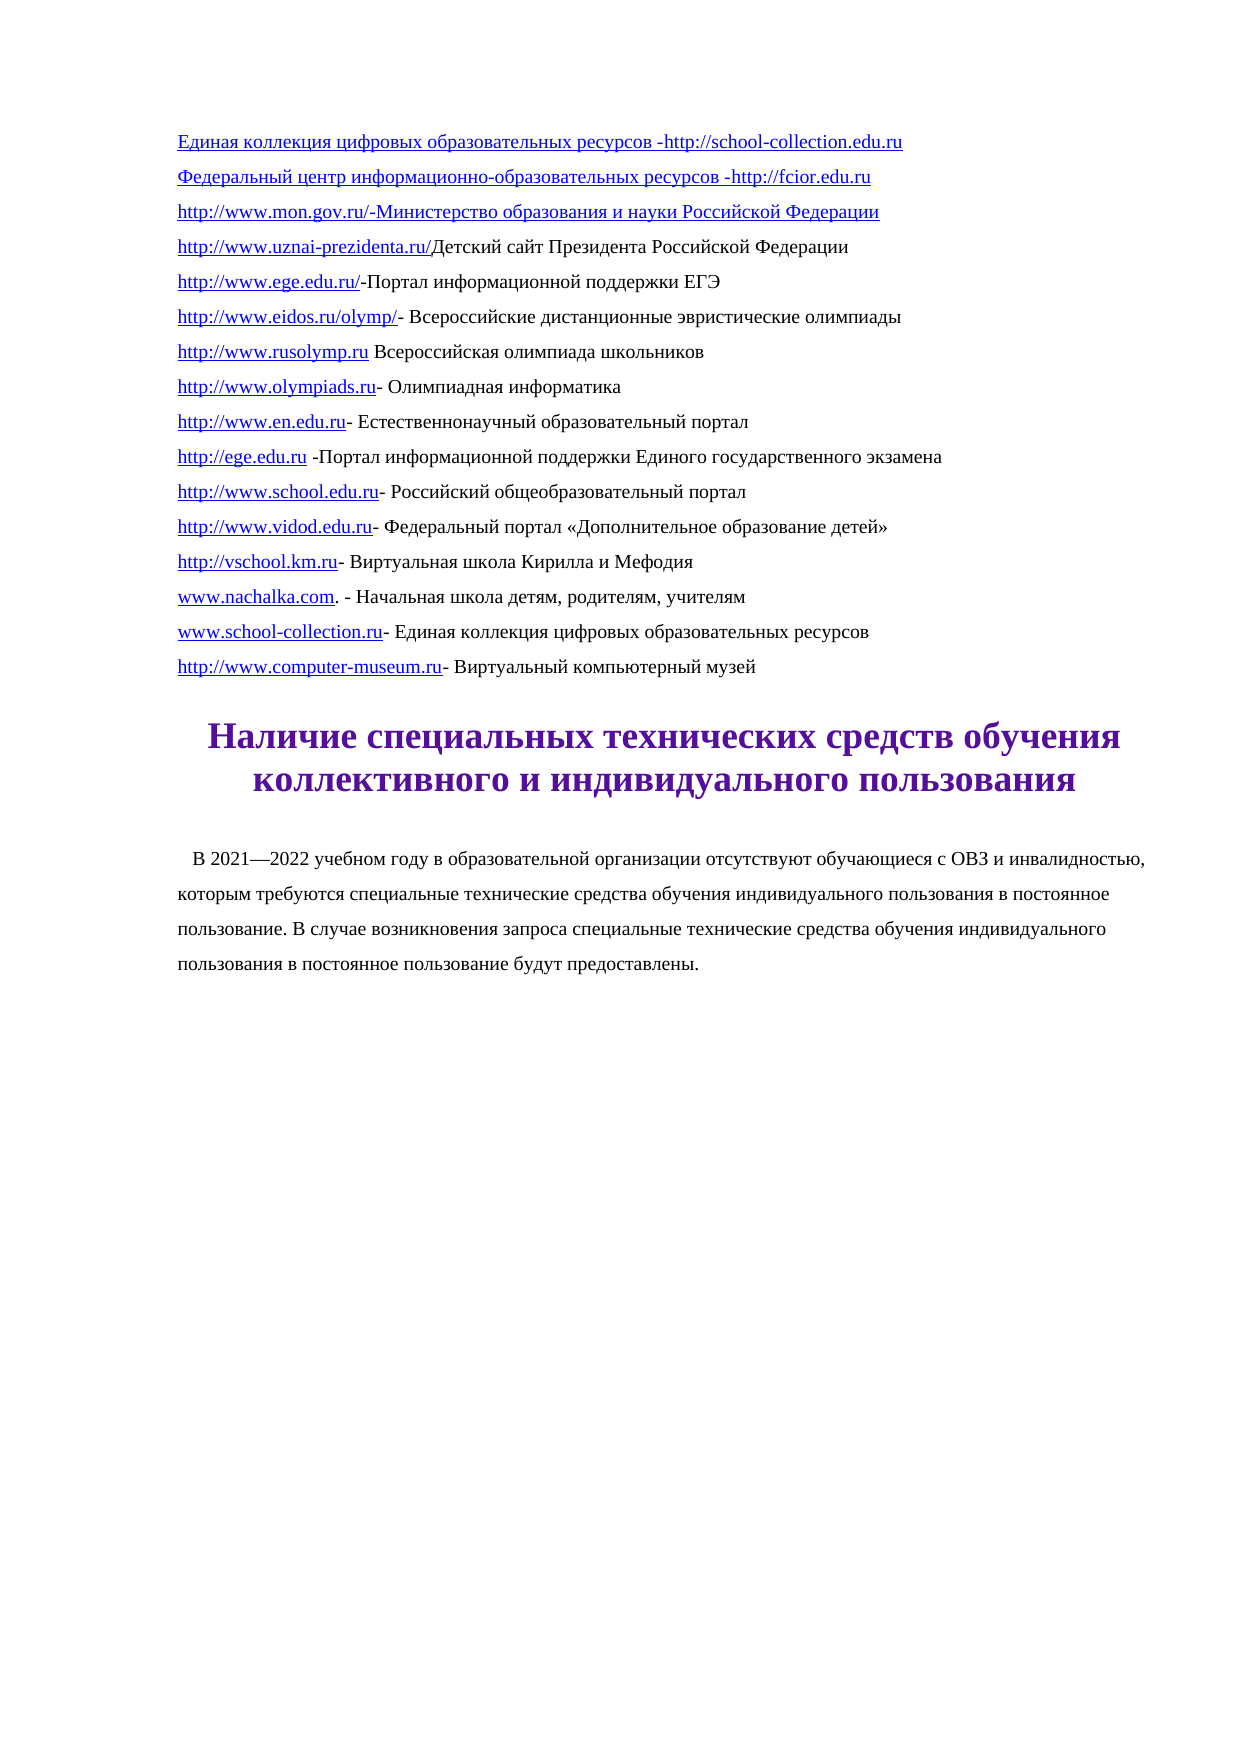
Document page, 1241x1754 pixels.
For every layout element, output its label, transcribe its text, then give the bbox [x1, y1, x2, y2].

text http://www.uznai-prezidenta.ru/Детский сайт Президента Российской Федерации [177, 223, 1152, 258]
text www.school-collection.ru- Единая коллекция цифровых образовательных ресурсов [177, 608, 1152, 643]
text Наличие специальных технических средств обучения коллективного и индивидуального пользования [177, 713, 1152, 799]
text www.nachalka.com. - Начальная школа детям, родителям, учителям [177, 573, 1152, 608]
text http://ege.edu.ru -Портал информационной поддержки Единого государственного экзамена [177, 433, 1152, 468]
text http://www.vidod.edu.ru- Федеральный портал «Дополнительное образование детей» [177, 503, 1152, 538]
text http://www.en.edu.ru- Естественнонаучный образовательный портал [177, 398, 1152, 433]
text Единая коллекция цифровых образовательных ресурсов -http://school-collection.edu.ru [177, 118, 1152, 153]
text http://www.rusolymp.ru Всероссийская олимпиада школьников [177, 328, 1152, 363]
text http://www.mon.gov.ru/-Министерство образования и науки Российской Федерации [177, 188, 1152, 223]
text http://www.eidos.ru/olymp/- Всероссийские дистанционные эвристические олимпиады [177, 293, 1152, 328]
text В 2021—2022 учебном году в образовательной организации отсутствуют обучающиеся с ОВЗ и инвалидностью, которым требуются специальные технические средства обучения индивидуального пользования в постоянное пользование. В случае возникновения запроса специальные технические средства обучения индивидуального пользования в постоянное пользование будут предоставлены. [177, 834, 1152, 974]
text http://www.olympiads.ru- Олимпиадная информатика [177, 363, 1152, 398]
text http://vschool.km.ru- Виртуальная школа Кирилла и Мефодия [177, 538, 1152, 573]
text Федеральный центр информационно-образовательных ресурсов -http://fcior.edu.ru [177, 153, 1152, 188]
text http://www.school.edu.ru- Российский общеобразовательный портал [177, 468, 1152, 503]
text http://www.ege.edu.ru/-Портал информационной поддержки ЕГЭ [177, 258, 1152, 293]
text http://www.computer-museum.ru- Виртуальный компьютерный музей [177, 643, 1152, 678]
